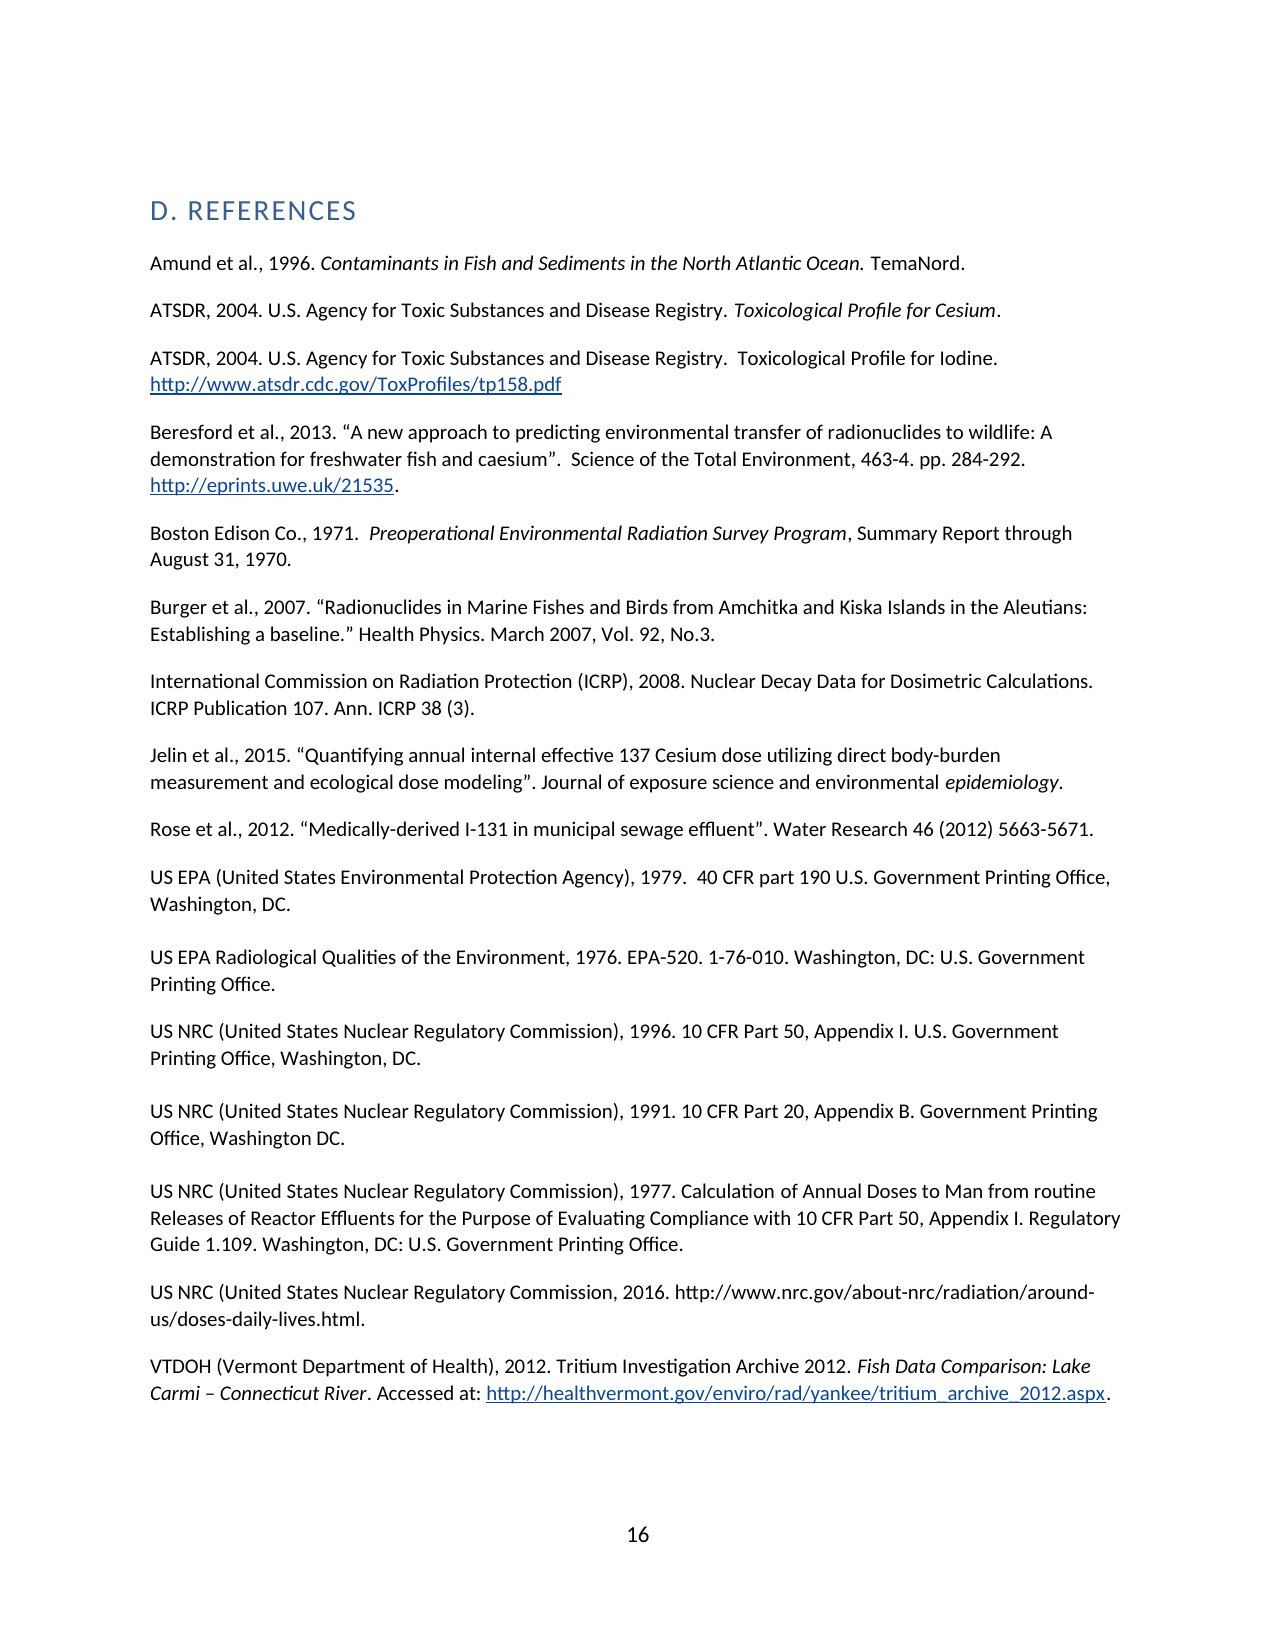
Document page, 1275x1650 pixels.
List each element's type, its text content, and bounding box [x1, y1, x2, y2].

text US EPA Radiological Qualities of the Environment, 1976. EPA-520. 1-76-010. Washington, DC: U.S. Government Printing Office. [150, 944, 1125, 996]
text ATSDR, 2004. U.S. Agency for Toxic Substances and Disease Registry. Toxicological Profile for Cesium. [150, 297, 1125, 323]
text Beresford et al., 2013. “A new approach to predicting environmental transfer of radionuclides to wildlife: A demonstration for freshwater fish and caesium”. Science of the Total Environment, 463-4. pp. 284-292. http://eprints.uwe.uk/21535. [150, 419, 1125, 498]
text US NRC (United States Nuclear Regulatory Commission, 2016. http://www.nrc.gov/about-nrc/radiation/around-us/doses-daily-lives.html. [150, 1279, 1125, 1331]
text US NRC (United States Nuclear Regulatory Commission), 1977. Calculation of Annual Doses to Man from routine Releases of Reactor Effluents for the Purpose of Evaluating Compliance with 10 CFR Part 50, Appendix I. Regulatory Guide 1.109. Washington, DC: U.S. Government Printing Office. [150, 1178, 1125, 1257]
subtitle References [150, 192, 1125, 227]
text ATSDR, 2004. U.S. Agency for Toxic Substances and Disease Registry. Toxicological Profile for Iodine. http://www.atsdr.cdc.gov/ToxProfiles/tp158.pdf [150, 345, 1125, 397]
text US NRC (United States Nuclear Regulatory Commission), 1996. 10 CFR Part 50, Appendix I. U.S. Government Printing Office, Washington, DC. [150, 1018, 1125, 1070]
text Jelin et al., 2015. “Quantifying annual internal effective 137 Cesium dose utilizing direct body-burden measurement and ecological dose modeling”. Journal of exposure science and environmental epidemiology. [150, 742, 1125, 794]
text International Commission on Radiation Protection (ICRP), 2008. Nuclear Decay Data for Dosimetric Calculations. ICRP Publication 107. Ann. ICRP 38 (3). [150, 668, 1125, 720]
text Rose et al., 2012. “Medically-derived I-131 in municipal sewage effluent”. Water Research 46 (2012) 5663-5671. [150, 817, 1125, 842]
text Burger et al., 2007. “Radionuclides in Marine Fishes and Birds from Amchitka and Kiska Islands in the Aleutians: Establishing a baseline.” Health Physics. March 2007, Vol. 92, No.3. [150, 594, 1125, 646]
text US NRC (United States Nuclear Regulatory Commission), 1991. 10 CFR Part 20, Appendix B. Government Printing Office, Washington DC. [150, 1098, 1125, 1150]
text Boston Edison Co., 1971. Preoperational Environmental Radiation Survey Program, Summary Report through August 31, 1970. [150, 520, 1125, 572]
text US EPA (United States Environmental Protection Agency), 1979. 40 CFR part 190 U.S. Government Printing Office, Washington, DC. [150, 864, 1125, 916]
text Amund et al., 1996. Contaminants in Fish and Sediments in the North Atlantic Ocean. TemaNord. [150, 250, 1125, 275]
text VTDOH (Vermont Department of Health), 2012. Tritium Investigation Archive 2012. Fish Data Comparison: Lake Carmi – Connecticut River. Accessed at: http://healthvermont.gov/enviro/rad/yankee/tritium_archive_2012.aspx. [150, 1353, 1125, 1405]
